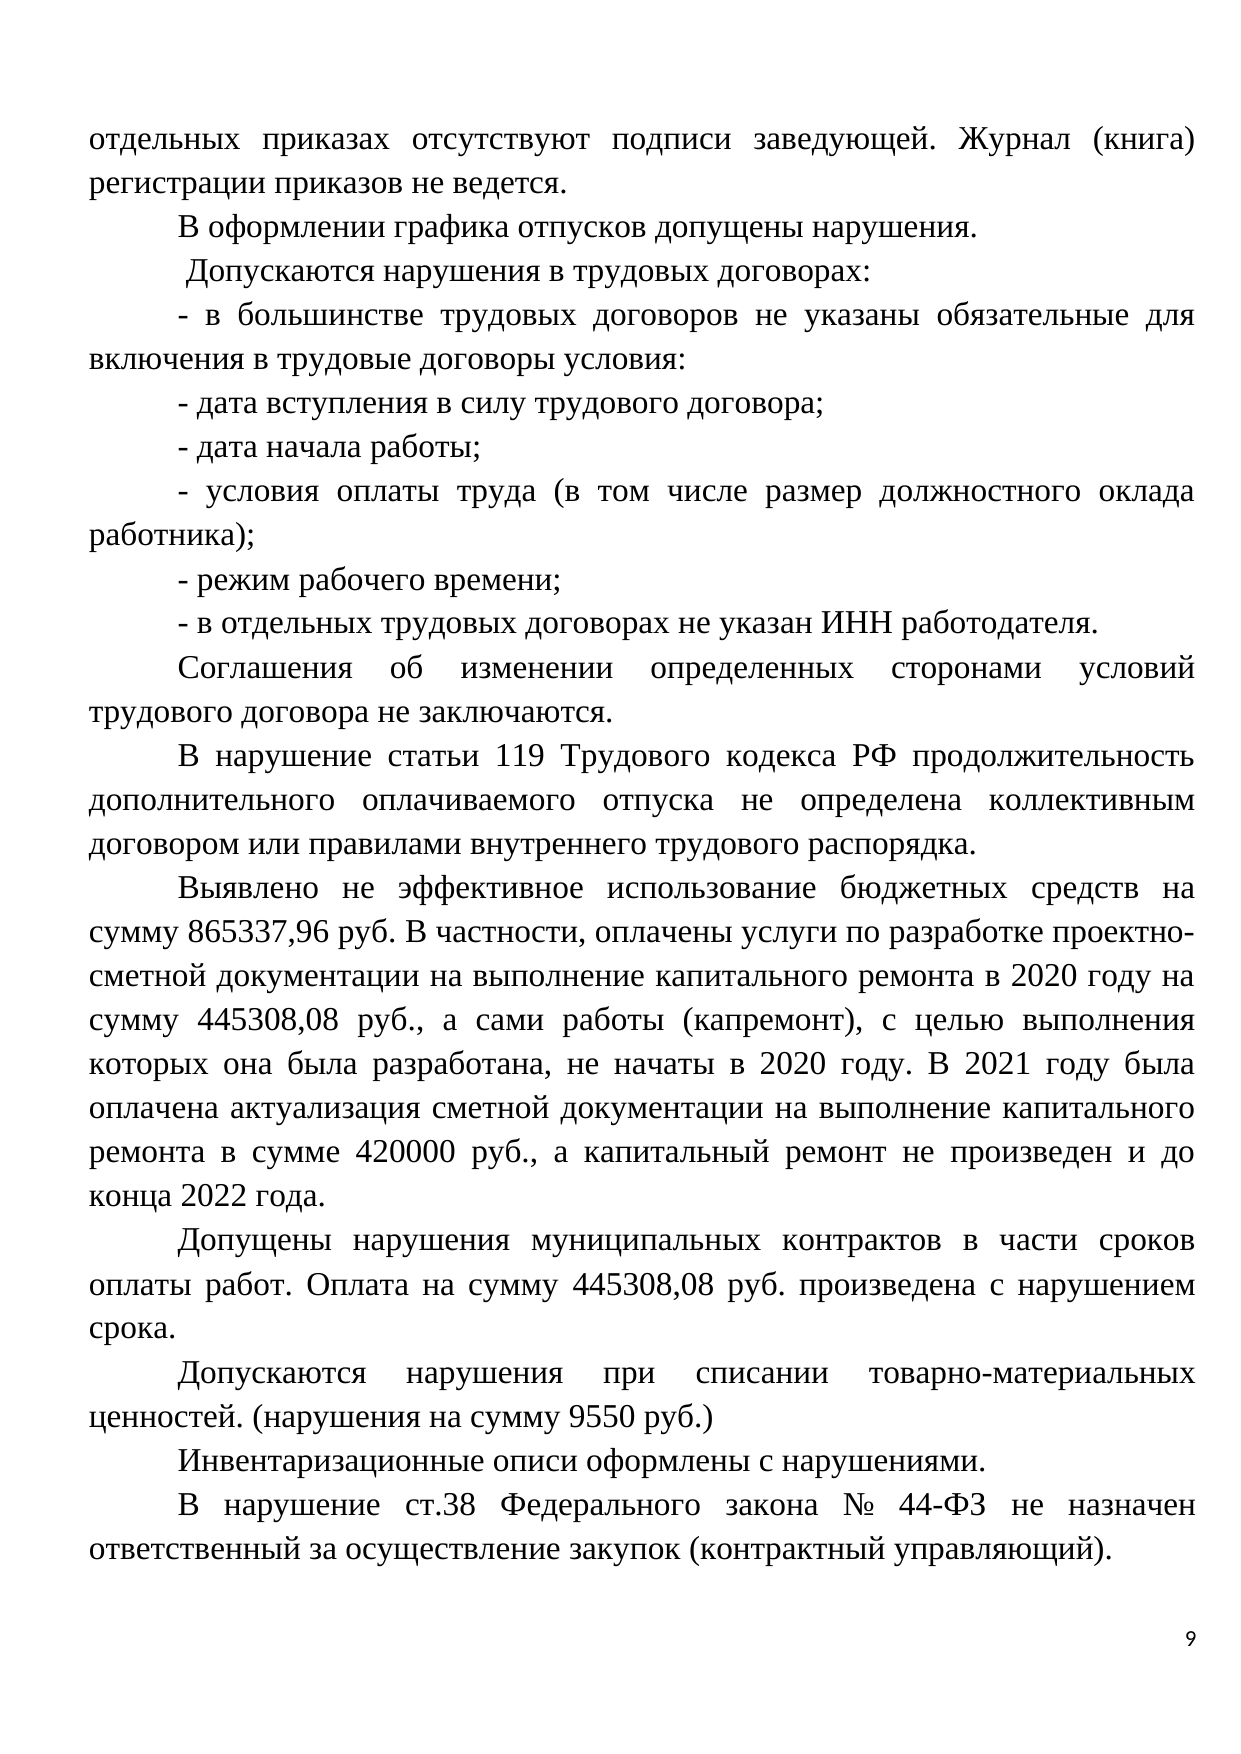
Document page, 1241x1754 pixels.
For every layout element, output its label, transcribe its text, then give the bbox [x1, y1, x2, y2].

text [89, 118, 1196, 201]
text Допускаются нарушения в трудовых договорах: [89, 250, 1196, 289]
text Допущены нарушения муниципальных контрактов в части сроков оплаты работ. Оплата на сумму 445308,08 руб. произведена с нарушением срока. [89, 1220, 1196, 1346]
text В оформлении графика отпусков допущены нарушения. [89, 206, 1196, 244]
text - режим рабочего времени; [89, 559, 1196, 597]
text Выявлено не эффективное использование бюджетных средств на сумму 865337,96 руб. В частности, оплачены услуги по разработке проектно-сметной документации на выполнение капитального ремонта в 2020 году на сумму 445308,08 руб., а сами работы (капремонт), с целью выполнения которых она была разработана, не начаты в 2020 году. В 2021 году была оплачена актуализация сметной документации на выполнение капитального ремонта в сумме 420000 руб., а капитальный ремонт не произведен и до конца 2022 года. [89, 867, 1196, 1214]
text Допускаются нарушения при списании товарно-материальных ценностей. (нарушения на сумму 9550 руб.) [89, 1352, 1196, 1434]
text Соглашения об изменении определенных сторонами условий трудового договора не заключаются. [89, 647, 1196, 729]
text В нарушение ст.38 Федерального закона № 44-ФЗ не назначен ответственный за осуществление закупок (контрактный управляющий). [89, 1484, 1196, 1566]
text Инвентаризационные описи оформлены с нарушениями. [89, 1440, 1196, 1478]
text - в отдельных трудовых договорах не указан ИНН работодателя. [89, 603, 1196, 641]
text - в большинстве трудовых договоров не указаны обязательные для включения в трудовые договоры условия: [89, 294, 1196, 377]
text - дата вступления в силу трудового договора; [89, 382, 1196, 421]
text В нарушение статьи 119 Трудового кодекса РФ продолжительность дополнительного оплачиваемого отпуска не определена коллективным договором или правилами внутреннего трудового распорядка. [89, 735, 1196, 861]
text - дата начала работы; [89, 427, 1196, 465]
text - условия оплаты труда (в том числе размер должностного оклада работника); [89, 471, 1196, 553]
